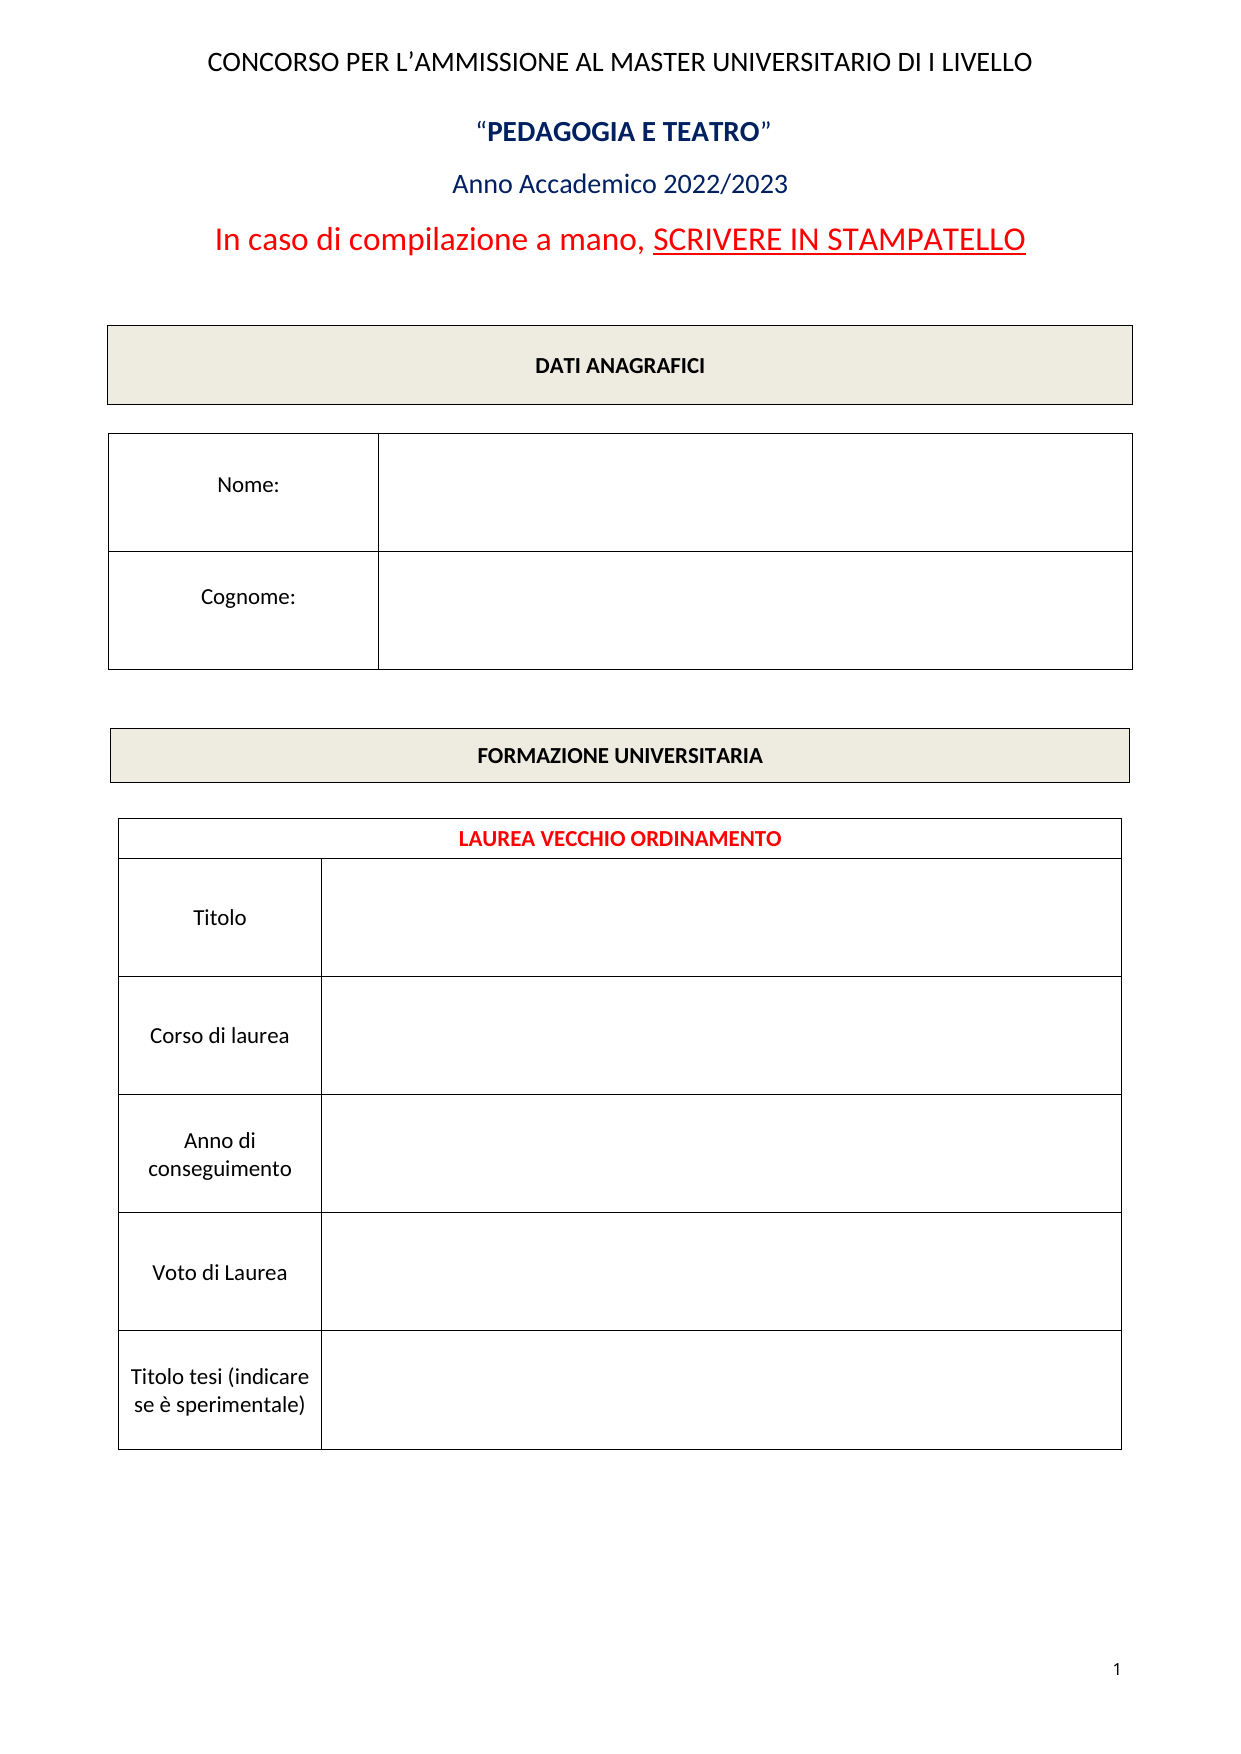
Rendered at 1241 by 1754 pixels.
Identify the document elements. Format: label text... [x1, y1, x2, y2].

table_cell [322, 859, 1121, 976]
table_cell [322, 1331, 1121, 1448]
table_cell [322, 1095, 1121, 1212]
table_cell [379, 552, 1132, 669]
table_cell Anno di conseguimento [119, 1095, 321, 1212]
table_cell Voto di Laurea [119, 1213, 321, 1330]
text In caso di compilazione a mano, SCRIVERE IN STAMPATELLO [118, 218, 1122, 259]
table_header [379, 434, 1132, 551]
table_header Nome: [109, 434, 378, 551]
subtitle CONCORSO PER L’AMMISSIONE AL MASTER UNIVERSITARIO DI I LIVELLO [118, 44, 1122, 79]
table_header DATI ANAGRAFICI [108, 326, 1132, 404]
table_header FORMAZIONE UNIVERSITARIA [111, 729, 1129, 782]
table_header LAUREA VECCHIO ORDINAMENTO [119, 819, 1121, 858]
table_cell Titolo [119, 859, 321, 976]
table_cell Corso di laurea [119, 977, 321, 1094]
text Anno Accademico 2022/2023 [118, 167, 1122, 201]
table_cell Cognome: [109, 552, 378, 669]
table_cell [322, 977, 1121, 1094]
text “PEDAGOGIA E TEATRO” [118, 113, 1122, 149]
table_cell Titolo tesi (indicare se è sperimentale) [119, 1331, 321, 1448]
table_cell [322, 1213, 1121, 1330]
